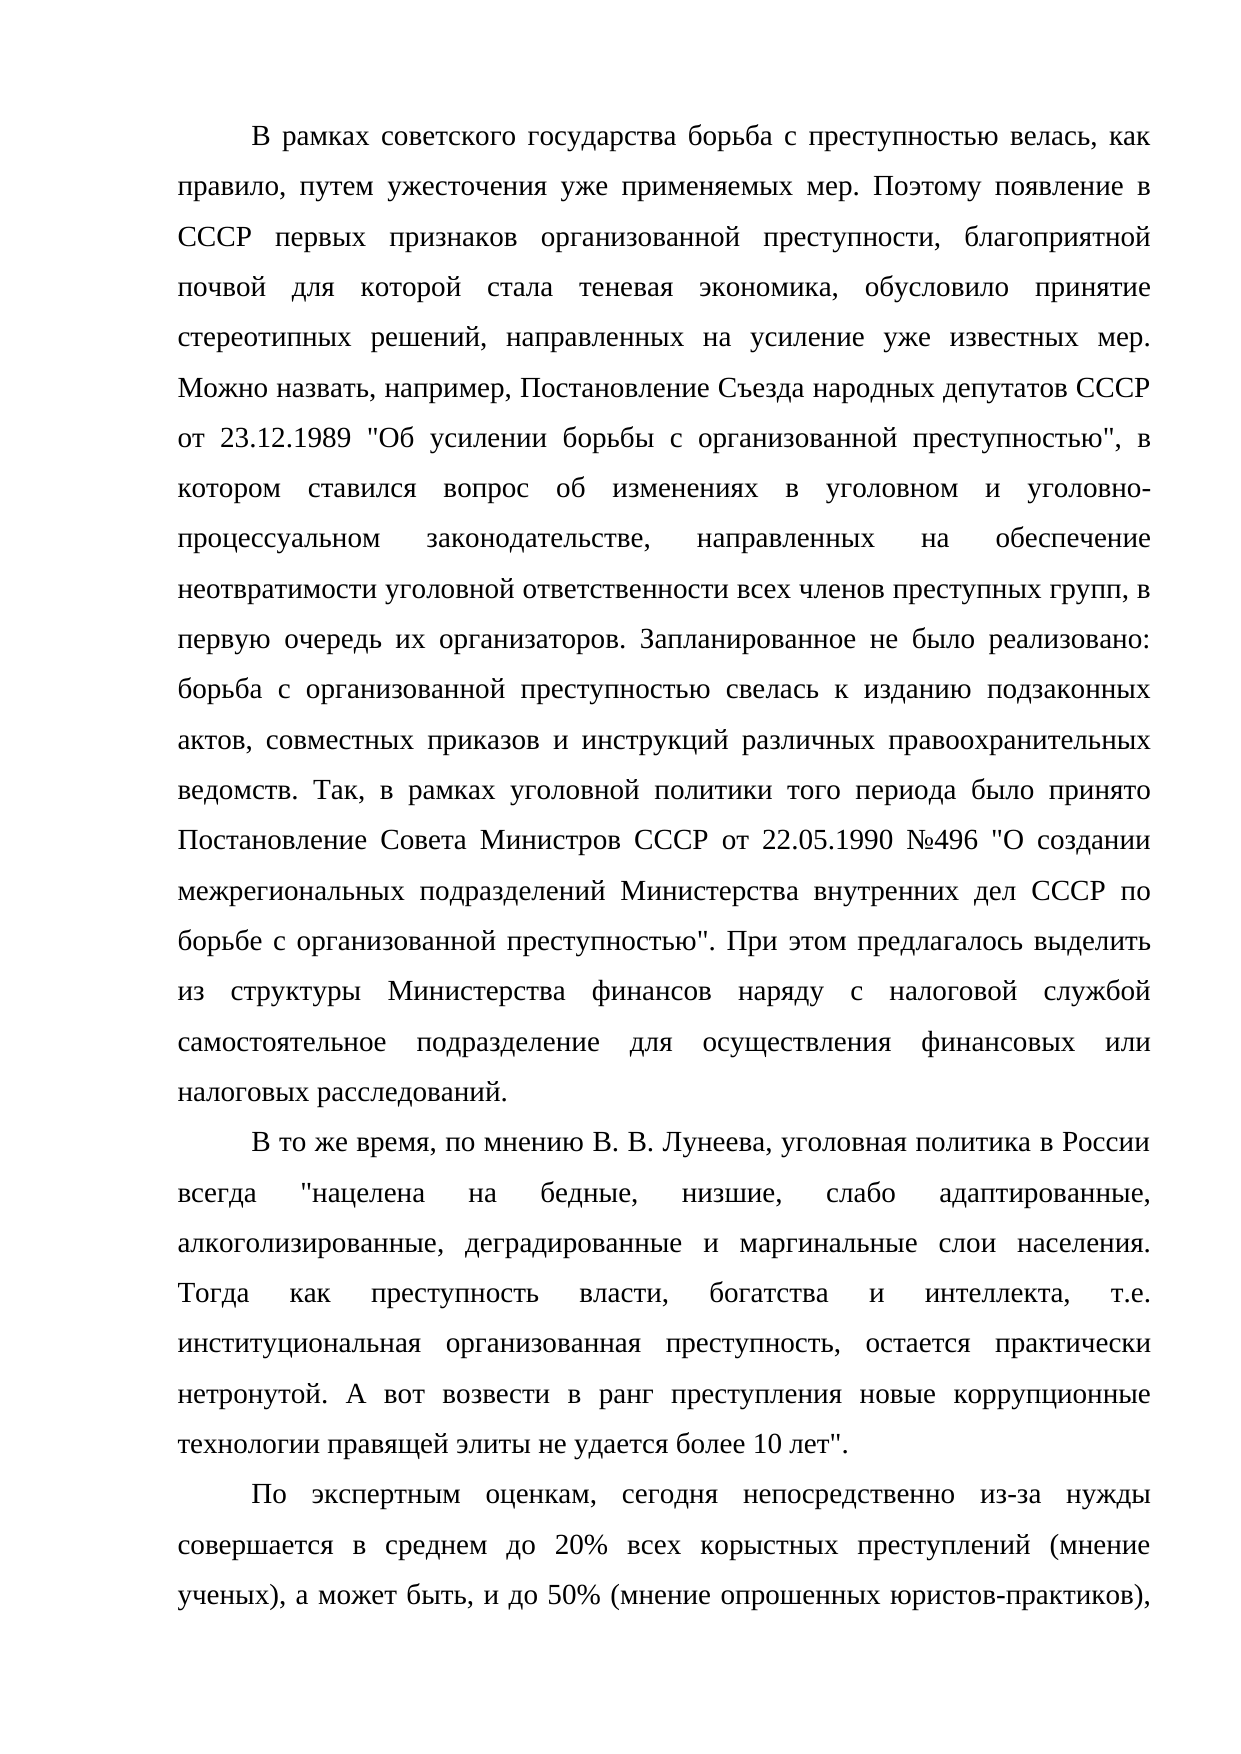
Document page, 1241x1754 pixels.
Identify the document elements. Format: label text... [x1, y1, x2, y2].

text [177, 1477, 1152, 1611]
text В рамках советского государства борьба с преступностью велась, как правило, путем ужесточения уже применяемых мер. Поэтому появление в СССР первых признаков организованной преступности, благоприятной почвой для которой стала теневая экономика, обусловило принятие стереотипных решений, направленных на усиление уже известных мер. Можно назвать, например, Постановление Съезда народных депутатов СССР от 23.12.1989 "Об усилении борьбы с организованной преступностью", в котором ставился вопрос об изменениях в уголовном и уголовно-процессуальном законодательстве, направленных на обеспечение неотвратимости уголовной ответственности всех членов преступных групп, в первую очередь их организаторов. Запланированное не было реализовано: борьба с организованной преступностью свелась к изданию подзаконных актов, совместных приказов и инструкций различных правоохранительных ведомств. Так, в рамках уголовной политики того периода было принято Постановление Совета Министров СССР от 22.05.1990 №496 "О создании межрегиональных подразделений Министерства внутренних дел СССР по борьбе с организованной преступностью". При этом предлагалось выделить из структуры Министерства финансов наряду с налоговой службой самостоятельное подразделение для осуществления финансовых или налоговых расследований. [177, 118, 1152, 1108]
text В то же время, по мнению В. В. Лунеева, уголовная политика в России всегда "нацелена на бедные, низшие, слабо адаптированные, алкоголизированные, деградированные и маргинальные слои населения. Тогда как преступность власти, богатства и интеллекта, т.е. институциональная организованная преступность, остается практически нетронутой. А вот возвести в ранг преступления новые коррупционные технологии правящей элиты не удается более 10 лет". [177, 1124, 1152, 1460]
